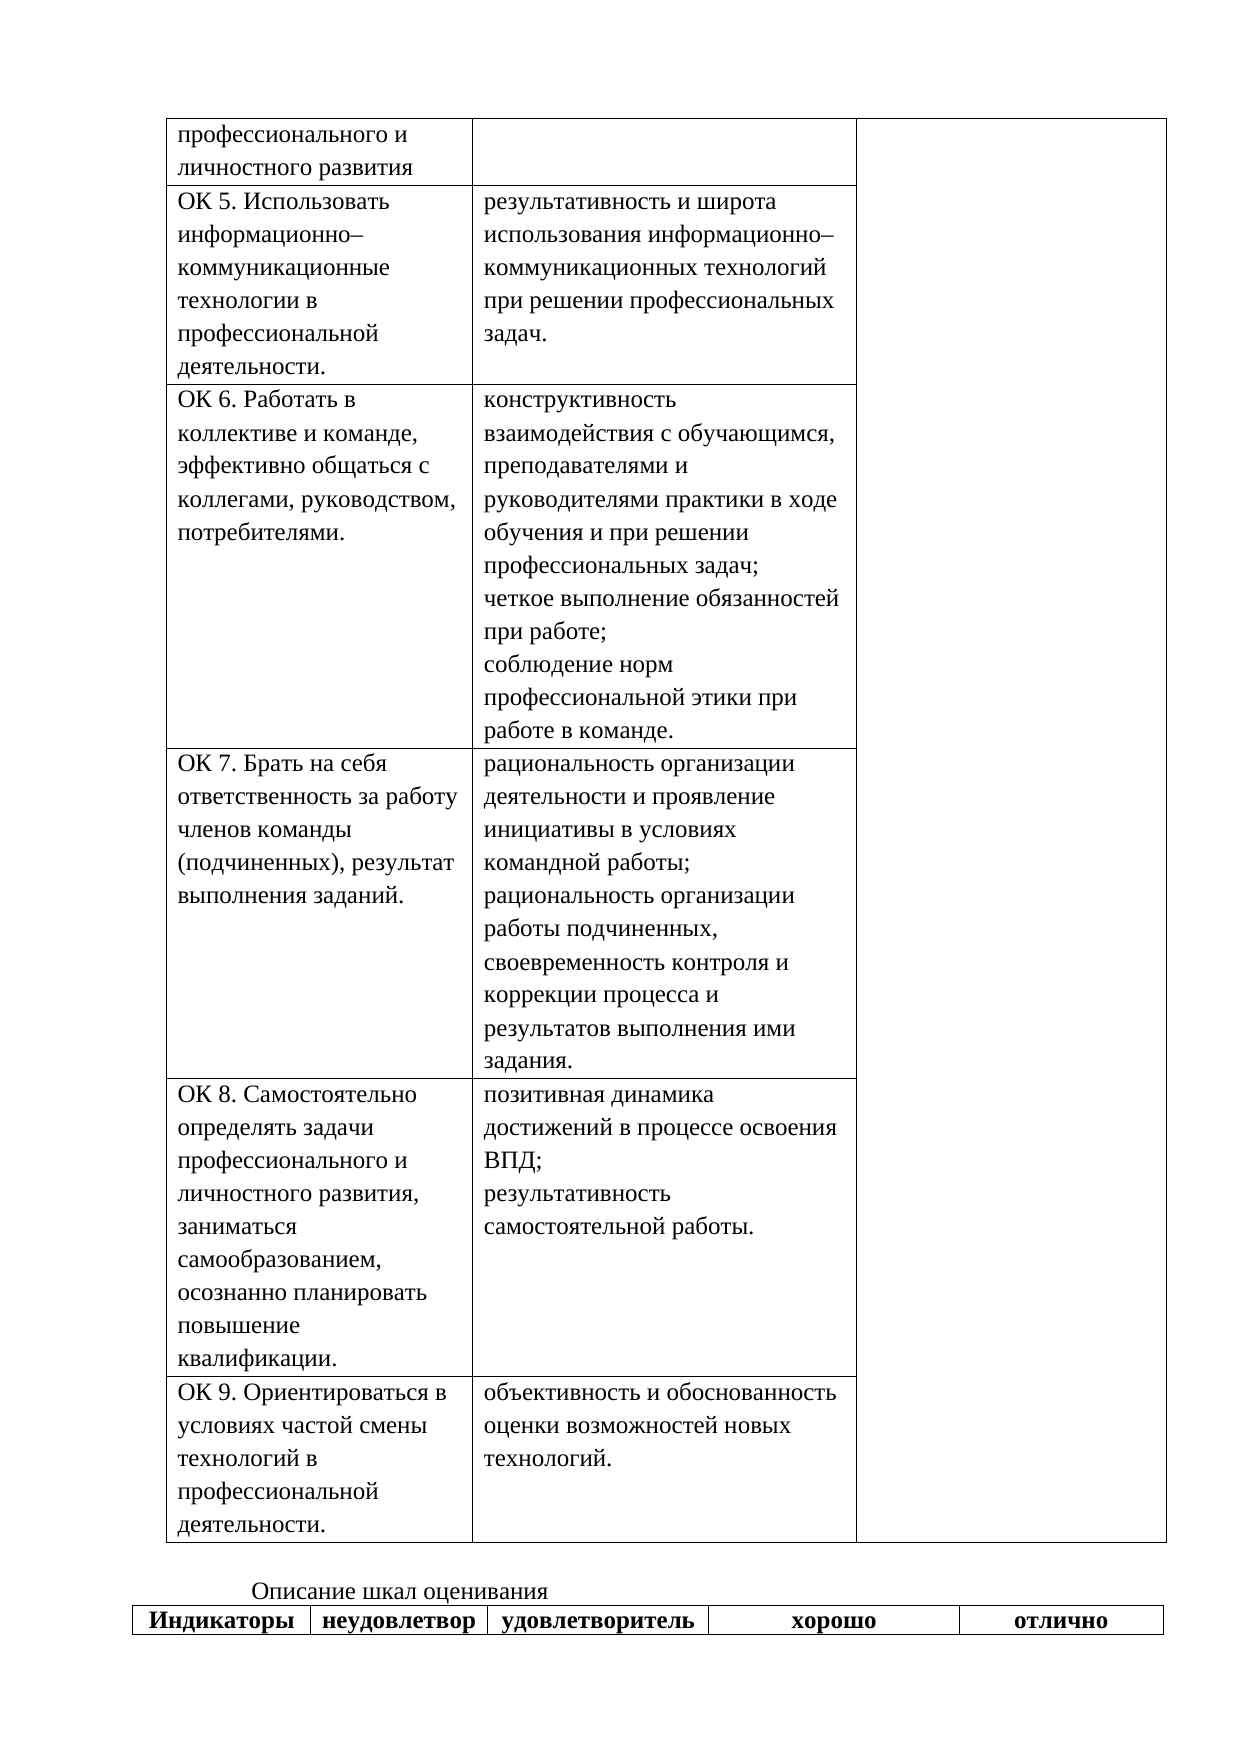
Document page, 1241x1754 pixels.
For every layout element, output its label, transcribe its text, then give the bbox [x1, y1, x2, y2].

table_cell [167, 119, 472, 185]
table_cell рациональность организации деятельности и проявление инициативы в условиях командной работы; рациональность организации работы подчиненных, своевременность контроля и коррекции процесса и результатов выполнения ими задания. [473, 749, 856, 1078]
table_cell ОК 5. Использовать информационно–коммуникационные технологии в профессиональной деятельности. [167, 186, 472, 383]
table_cell ОК 6. Работать в коллективе и команде, эффективно общаться с коллегами, руководством, потребителями. [167, 385, 472, 747]
table_cell результативность и широта использования информационно– коммуникационных технологий при решении профессиональных задач. [473, 186, 856, 383]
table_cell позитивная динамика достижений в процессе освоения ВПД; результативность самостоятельной работы. [473, 1079, 856, 1376]
table_header неудовлетворительно [311, 1606, 487, 1634]
table_cell ОК 9. Ориентироваться в условиях частой смены технологий в профессиональной деятельности. [167, 1377, 472, 1542]
table_cell ОК 7. Брать на себя ответственность за работу членов команды (подчиненных), результат выполнения заданий. [167, 749, 472, 1078]
table_header отлично [960, 1606, 1163, 1634]
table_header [133, 1606, 310, 1634]
table_cell конструктивность взаимодействия с обучающимся, преподавателями и руководителями практики в ходе обучения и при решении профессиональных задач; четкое выполнение обязанностей при работе; соблюдение норм профессиональной этики при работе в команде. [473, 385, 856, 747]
table_cell ОК 8. Самостоятельно определять задачи профессионального и личностного развития, заниматься самообразованием, осознанно планировать повышение квалификации. [167, 1079, 472, 1376]
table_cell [473, 119, 856, 185]
table_header хорошо [709, 1606, 959, 1634]
table_header удовлетворительно [488, 1606, 708, 1634]
table_cell объективность и обоснованность оценки возможностей новых технологий. [473, 1377, 856, 1542]
text Описание шкал оценивания [177, 1576, 1152, 1604]
